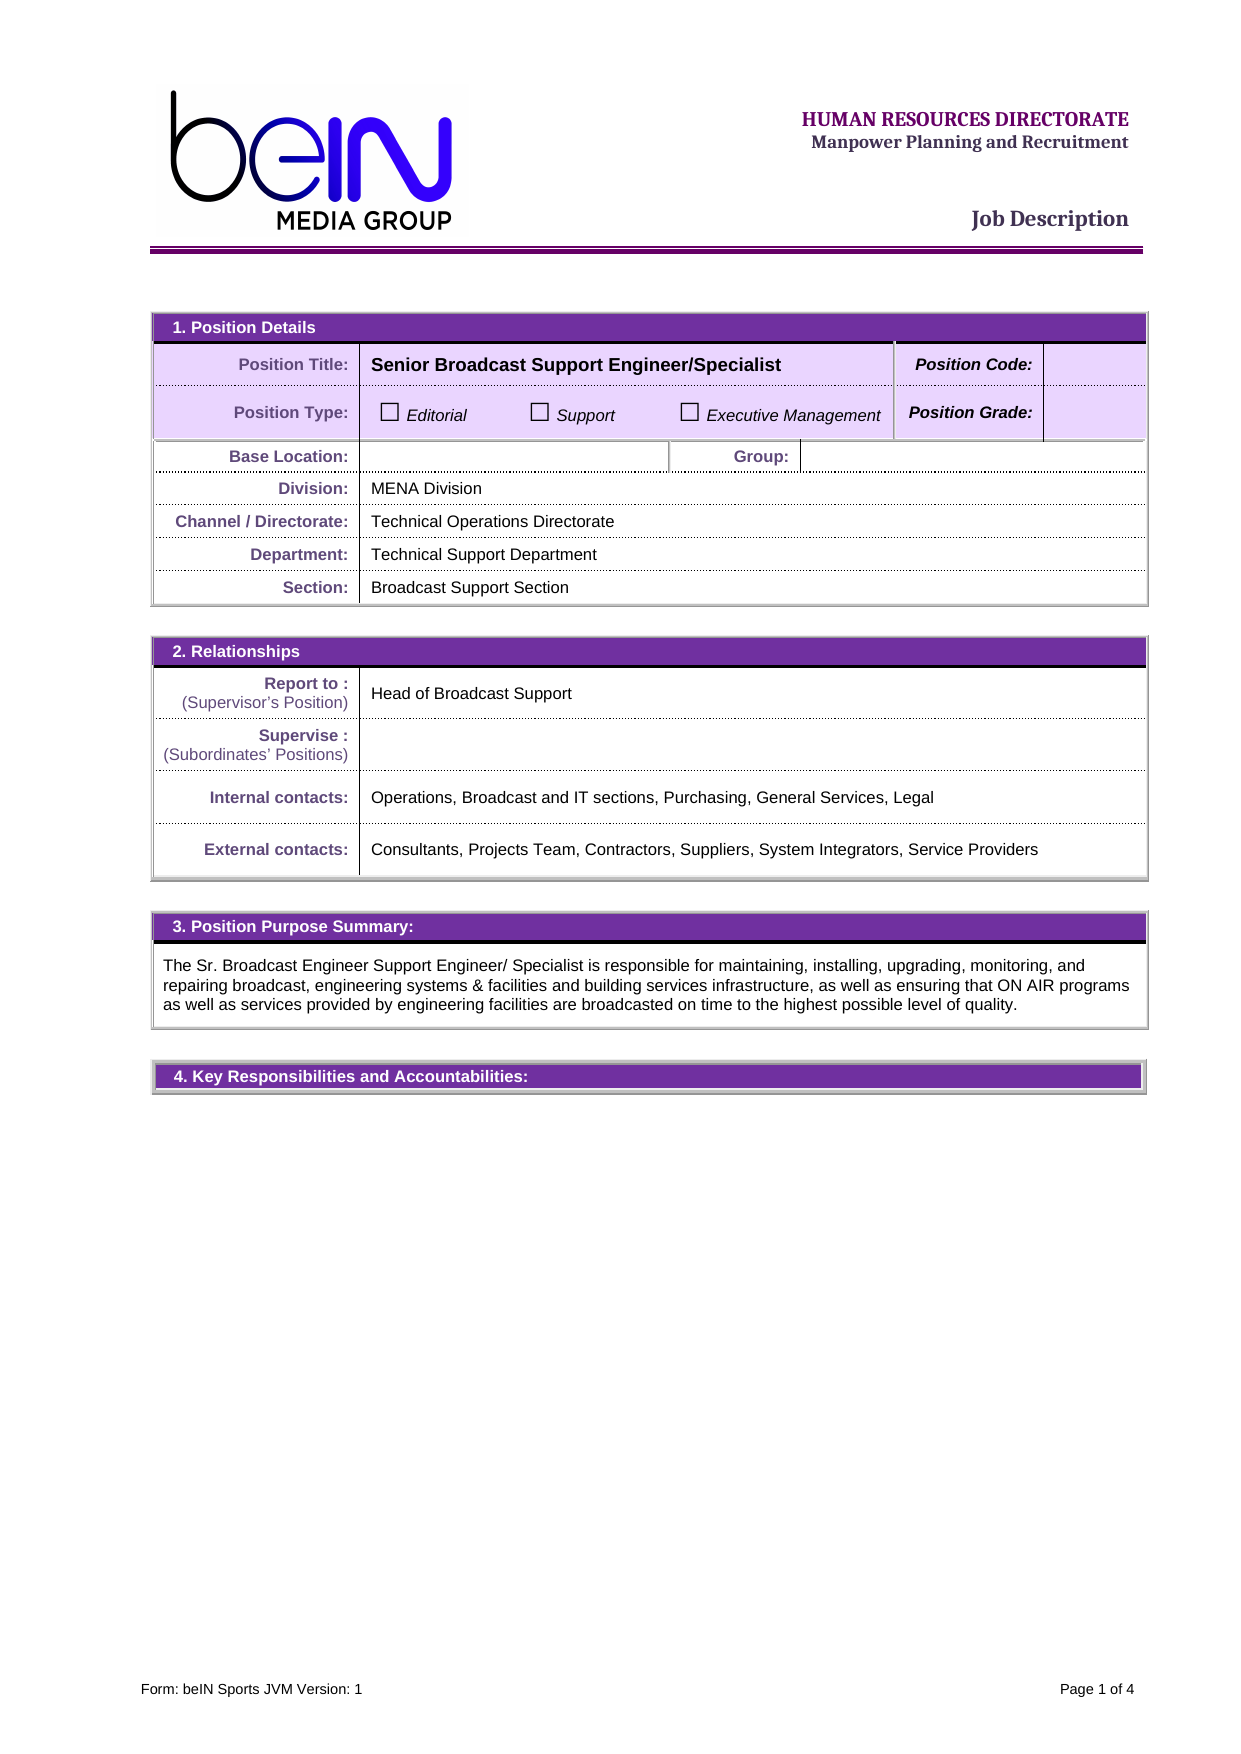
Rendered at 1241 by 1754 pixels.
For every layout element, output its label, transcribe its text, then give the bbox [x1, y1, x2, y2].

table_cell [1044, 344, 1146, 385]
table_cell Position Code: [896, 344, 1043, 385]
picture [156, 84, 469, 237]
table_cell Editorial Support Executive Management [360, 385, 893, 438]
table_header 1. Position Details [154, 314, 1146, 341]
table_cell Channel / Directorate: [154, 504, 359, 537]
table_header 3. Position Purpose Summary: [154, 914, 1146, 940]
table_cell Position Title: [154, 344, 359, 385]
table_cell The Sr. Broadcast Engineer Support Engineer/ Specialist is responsible for maintaining, installing, upgrading, monitoring, and repairing broadcast, engineering systems & facilities and building services infrastructure, as well as ensuring that ON AIR programs as well as services provided by engineering facilities are broadcasted on time to the highest possible level of quality. [154, 944, 1146, 1026]
table_cell Technical Support Department [360, 537, 1146, 570]
table_cell Position Grade: [896, 385, 1043, 438]
table_cell Department: [154, 537, 359, 570]
table_cell Position Type: [154, 385, 359, 438]
table_cell Division: [154, 471, 359, 504]
table_cell [1044, 385, 1146, 438]
table_cell Base Location: [154, 441, 359, 471]
table_header 4. Key Responsibilities and Accountabilities: [156, 1065, 1141, 1088]
table_cell Internal contacts: [154, 770, 359, 823]
table_cell External contacts: [154, 823, 359, 875]
table_cell Senior Broadcast Support Engineer/Specialist [360, 344, 893, 385]
table_header 2. Relationships [154, 638, 1146, 665]
table_cell [360, 442, 668, 471]
table_cell MENA Division [360, 471, 1146, 504]
table_cell Consultants, Projects Team, Contractors, Suppliers, System Integrators, Service Providers [360, 823, 1146, 875]
table_cell Group: [671, 442, 800, 471]
table_cell Operations, Broadcast and IT sections, Purchasing, General Services, Legal [360, 770, 1146, 823]
table_cell Technical Operations Directorate [360, 504, 1146, 537]
table_cell Head of Broadcast Support [360, 668, 1146, 718]
table_cell Report to : (Supervisor’s Position) [154, 668, 359, 718]
table_cell [360, 718, 1146, 770]
table_cell [801, 439, 1147, 471]
table_cell Broadcast Support Section [360, 570, 1146, 603]
table_cell Supervise : (Subordinates’ Positions) [154, 718, 359, 770]
table_cell Section: [154, 570, 359, 603]
